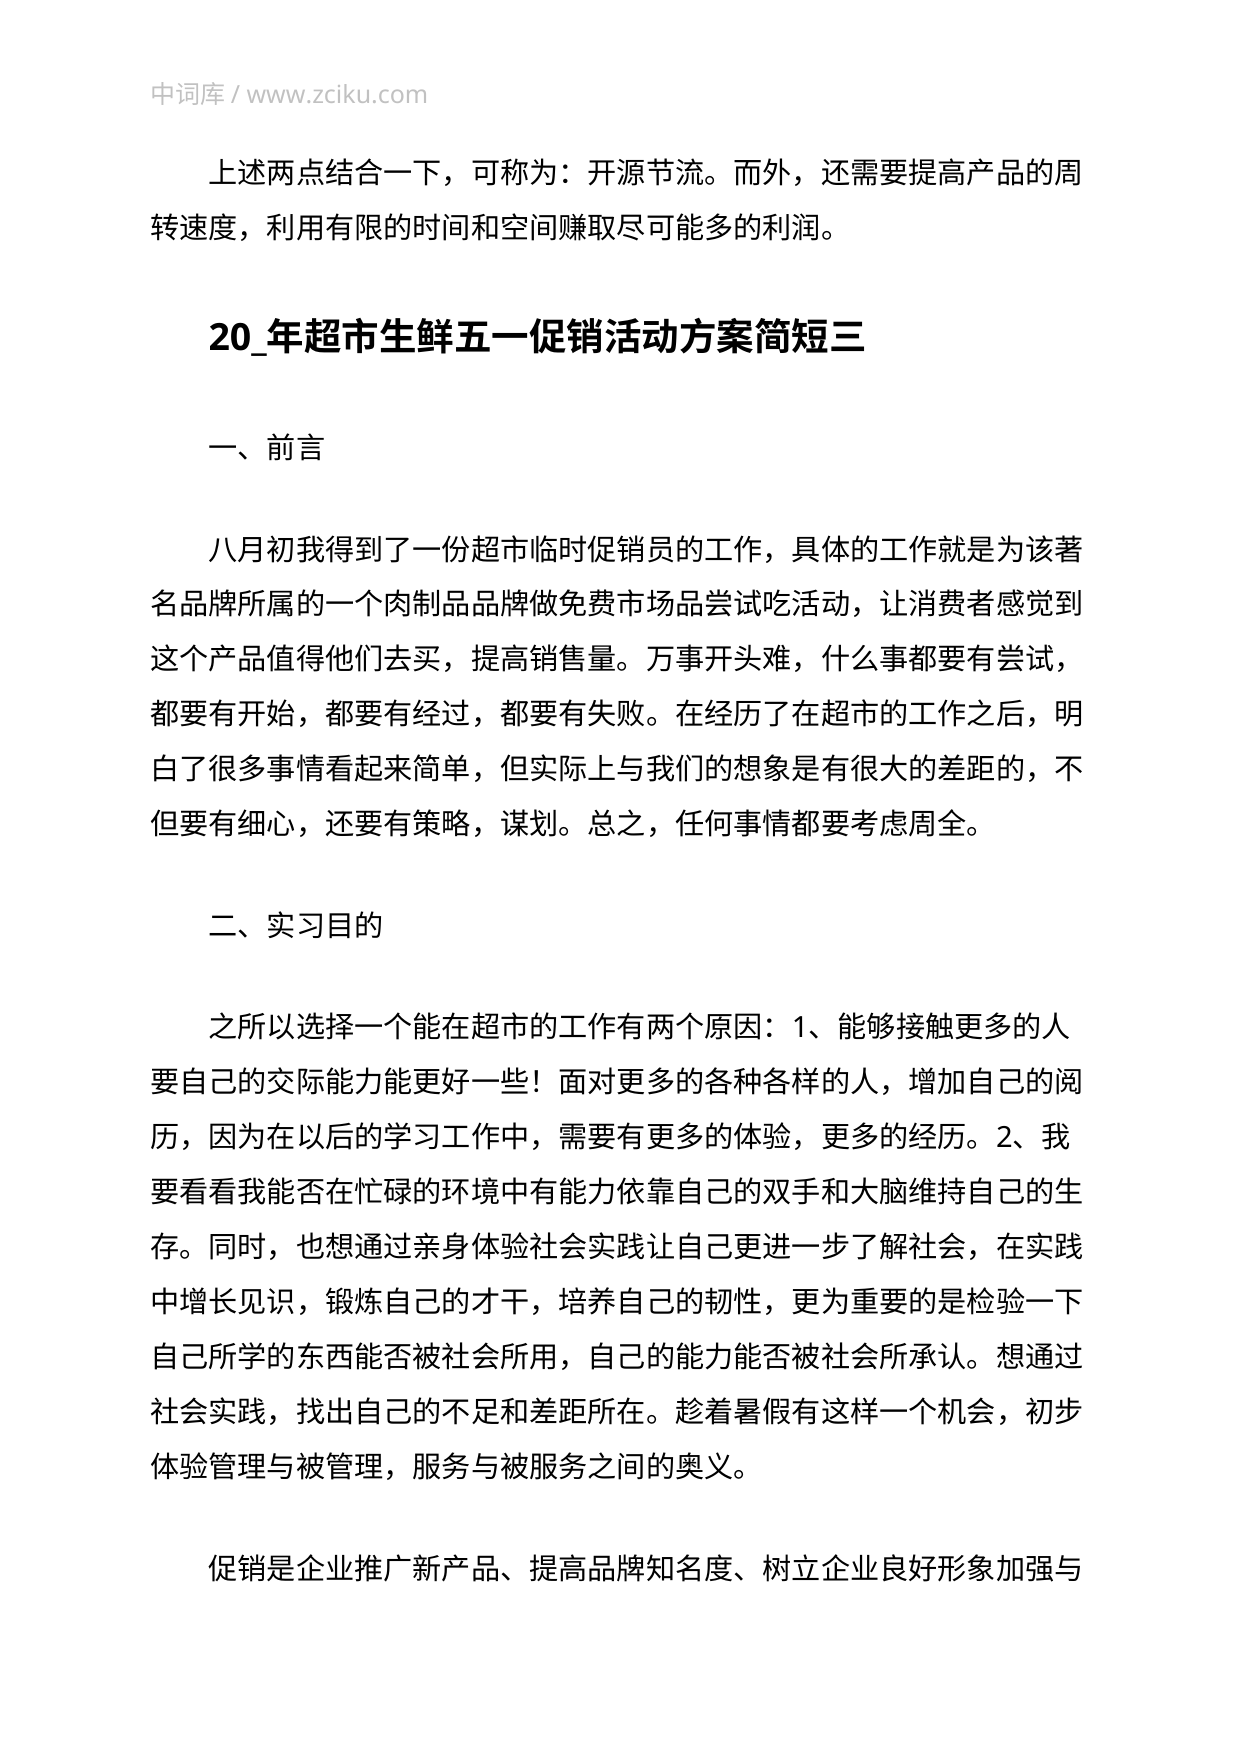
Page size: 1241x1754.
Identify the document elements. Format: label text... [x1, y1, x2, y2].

text 上述两点结合一下，可称为：开源节流。而外，还需要提高产品的周转速度，利用有限的时间和空间赚取尽可能多的利润。 [150, 150, 1090, 247]
text 之所以选择一个能在超市的工作有两个原因：1、能够接触更多的人要自己的交际能力能更好一些！面对更多的各种各样的人，增加自己的阅历，因为在以后的学习工作中，需要有更多的体验，更多的经历。2、我要看看我能否在忙碌的环境中有能力依靠自己的双手和大脑维持自己的生存。同时，也想通过亲身体验社会实践让自己更进一步了解社会，在实践中增长见识，锻炼自己的才干，培养自己的韧性，更为重要的是检验一下自己所学的东西能否被社会所用，自己的能力能否被社会所承认。想通过社会实践，找出自己的不足和差距所在。趁着暑假有这样一个机会，初步体验管理与被管理，服务与被服务之间的奥义。 [150, 1004, 1090, 1486]
text 一、前言 [150, 424, 1090, 467]
text 20_年超市生鲜五一促销活动方案简短三 [150, 307, 1090, 361]
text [150, 1545, 1090, 1587]
text 八月初我得到了一份超市临时促销员的工作，具体的工作就是为该著名品牌所属的一个肉制品品牌做免费市场品尝试吃活动，让消费者感觉到这个产品值得他们去买，提高销售量。万事开头难，什么事都要有尝试，都要有开始，都要有经过，都要有失败。在经历了在超市的工作之后，明白了很多事情看起来简单，但实际上与我们的想象是有很大的差距的，不但要有细心，还要有策略，谋划。总之，任何事情都要考虑周全。 [150, 526, 1090, 843]
text 二、实习目的 [150, 902, 1090, 944]
